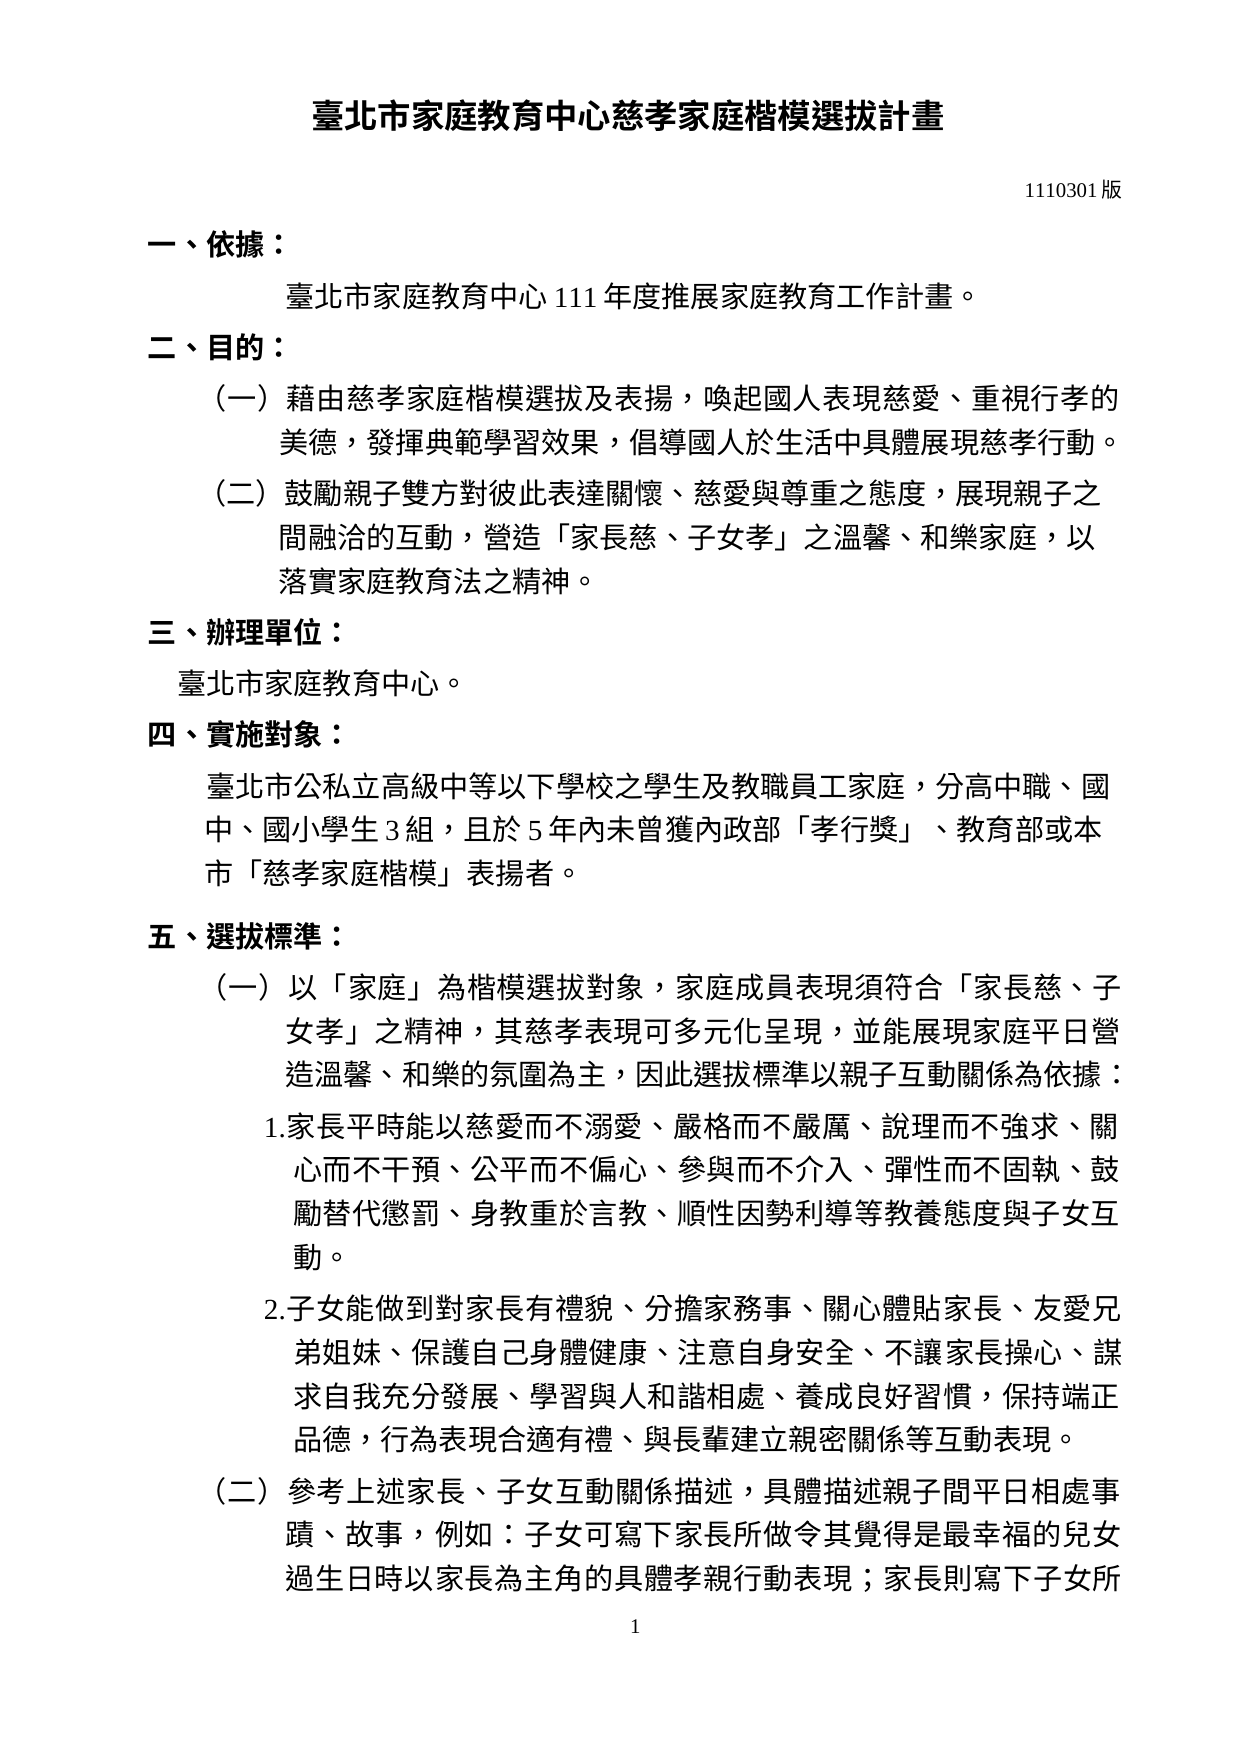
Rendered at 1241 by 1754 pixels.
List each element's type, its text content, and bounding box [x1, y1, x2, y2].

text （一）以「家庭」為楷模選拔對象，家庭成員表現須符合「家長慈、子女孝」之精神，其慈孝表現可多元化呈現，並能展現家庭平日營造溫馨、和樂的氛圍為主，因此選拔標準以親子互動關係為依據： [199, 963, 1122, 1094]
text 臺北市家庭教育中心慈孝家庭楷模選拔計畫 [148, 94, 1108, 137]
list 一、依據： [147, 221, 1122, 264]
text 五、選拔標準： [148, 912, 1122, 956]
text （一）藉由慈孝家庭楷模選拔及表揚，喚起國人表現慈愛、重視行孝的美德，發揮典範學習效果，倡導國人於生活中具體展現慈孝行動。 [197, 374, 1122, 462]
text 2.子女能做到對家長有禮貌、分擔家務事、關心體貼家長、友愛兄弟姐妹、保護自己身體健康、注意自身安全、不讓家長操心、謀求自我充分發展、學習與人和諧相處、養成良好習慣，保持端正品德，行為表現合適有禮、與長輩建立親密關係等互動表現。 [264, 1284, 1122, 1459]
text 1110301版 [148, 156, 1122, 208]
text （二）鼓勵親子雙方對彼此表達關懷、慈愛與尊重之態度，展現親子之間融洽的互動，營造「家長慈、子女孝」之溫馨、和樂家庭，以落實家庭教育法之精神。 [197, 469, 1122, 601]
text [198, 1467, 1122, 1598]
text 1.家長平時能以慈愛而不溺愛、嚴格而不嚴厲、說理而不強求、關心而不干預、公平而不偏心、參與而不介入、彈性而不固執、鼓勵替代懲罰、身教重於言教、順性因勢利導等教養態度與子女互動。 [264, 1102, 1122, 1277]
list 二、目的： [147, 323, 1122, 367]
text 三、辦理單位： [148, 608, 1122, 652]
text 臺北市公私立高級中等以下學校之學生及教職員工家庭，分高中職、國中、國小學生3組，且於5年內未曾獲內政部「孝行獎」、教育部或本市「慈孝家庭楷模」表揚者。 [204, 762, 1122, 893]
text 臺北市家庭教育中心。 [148, 659, 1122, 703]
text 四、實施對象： [148, 711, 1122, 754]
text 臺北市家庭教育中心111年度推展家庭教育工作計畫。 [285, 272, 1122, 316]
